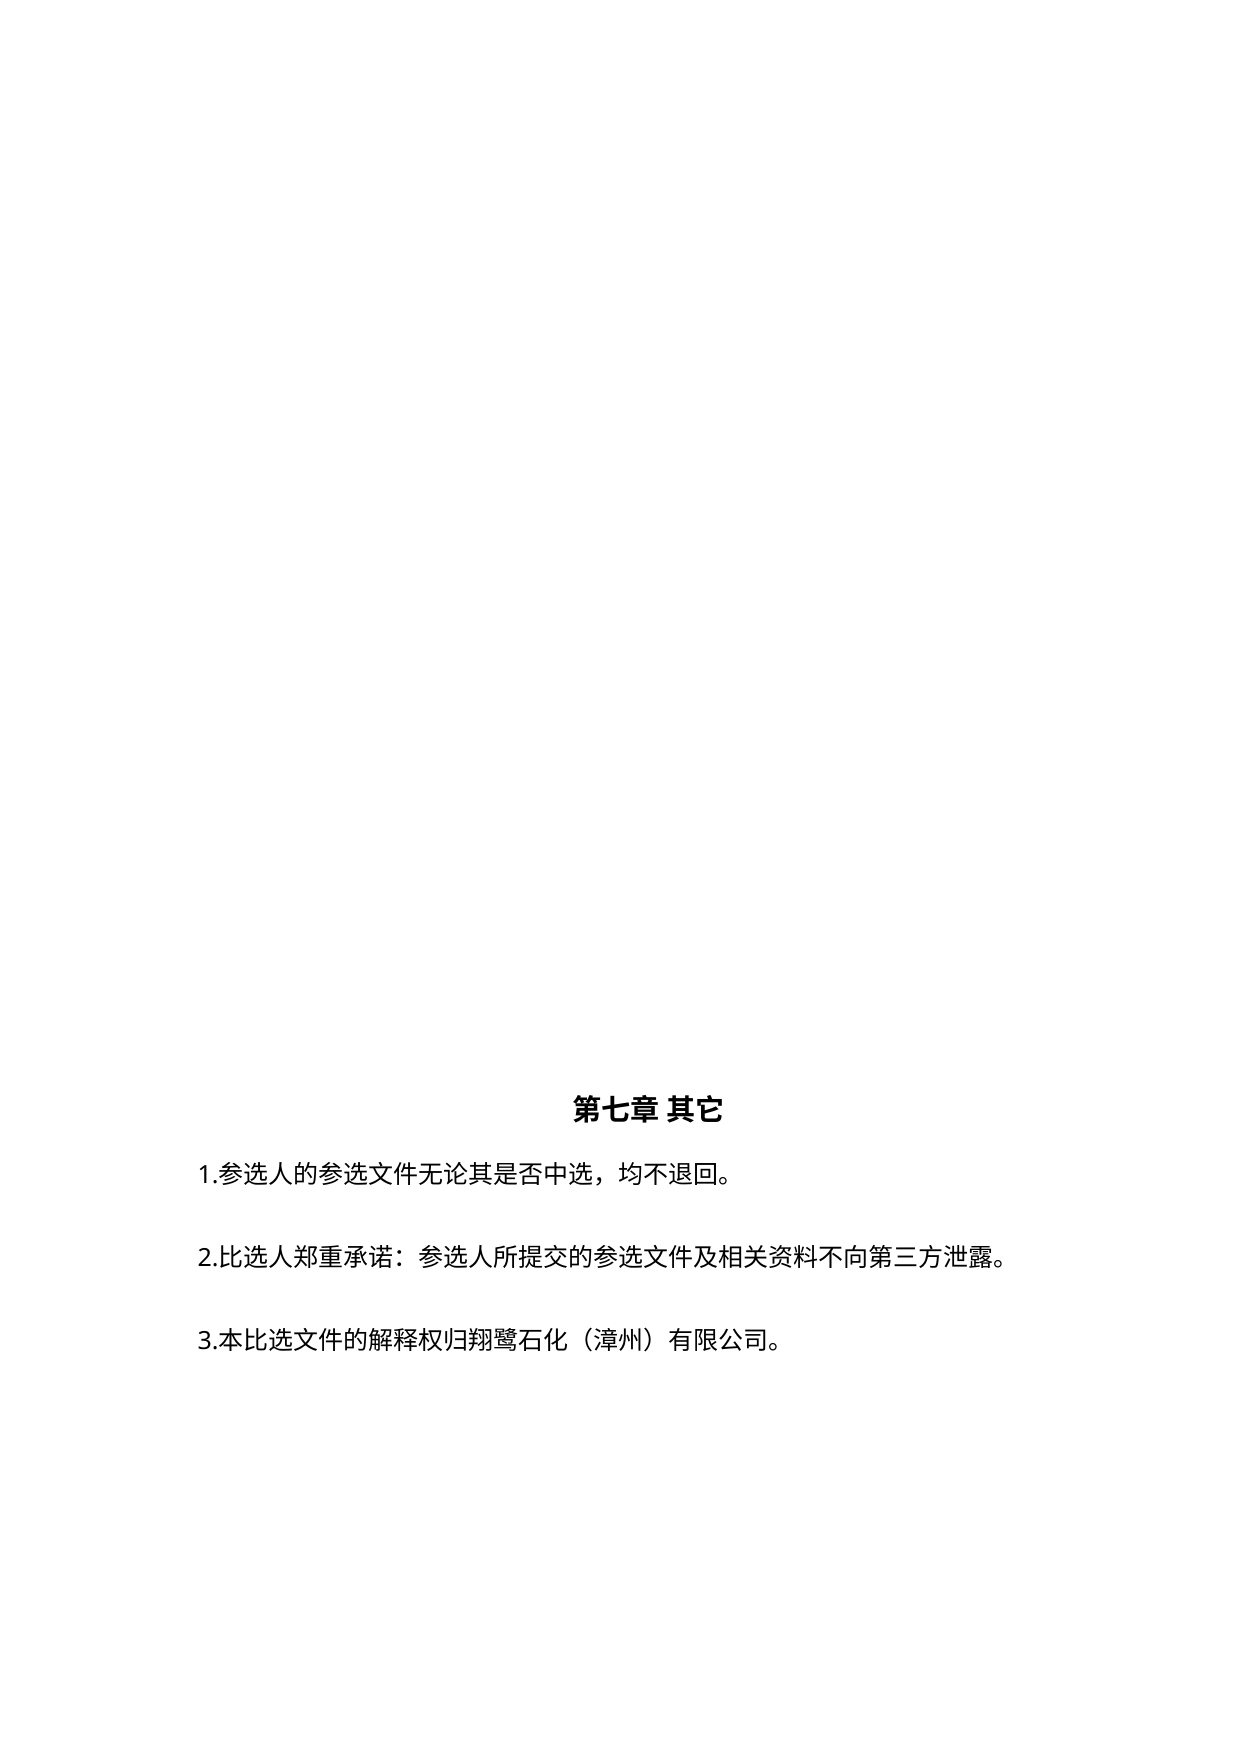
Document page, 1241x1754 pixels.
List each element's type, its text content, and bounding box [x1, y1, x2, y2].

subtitle 第七章 其它 [231, 1075, 1065, 1140]
text 3.本比选文件的解释权归翔鹭石化（漳州）有限公司。 [197, 1306, 1065, 1371]
text 2.比选人郑重承诺：参选人所提交的参选文件及相关资料不向第三方泄露。 [197, 1223, 1065, 1288]
text 1.参选人的参选文件无论其是否中选，均不退回。 [197, 1140, 1065, 1205]
